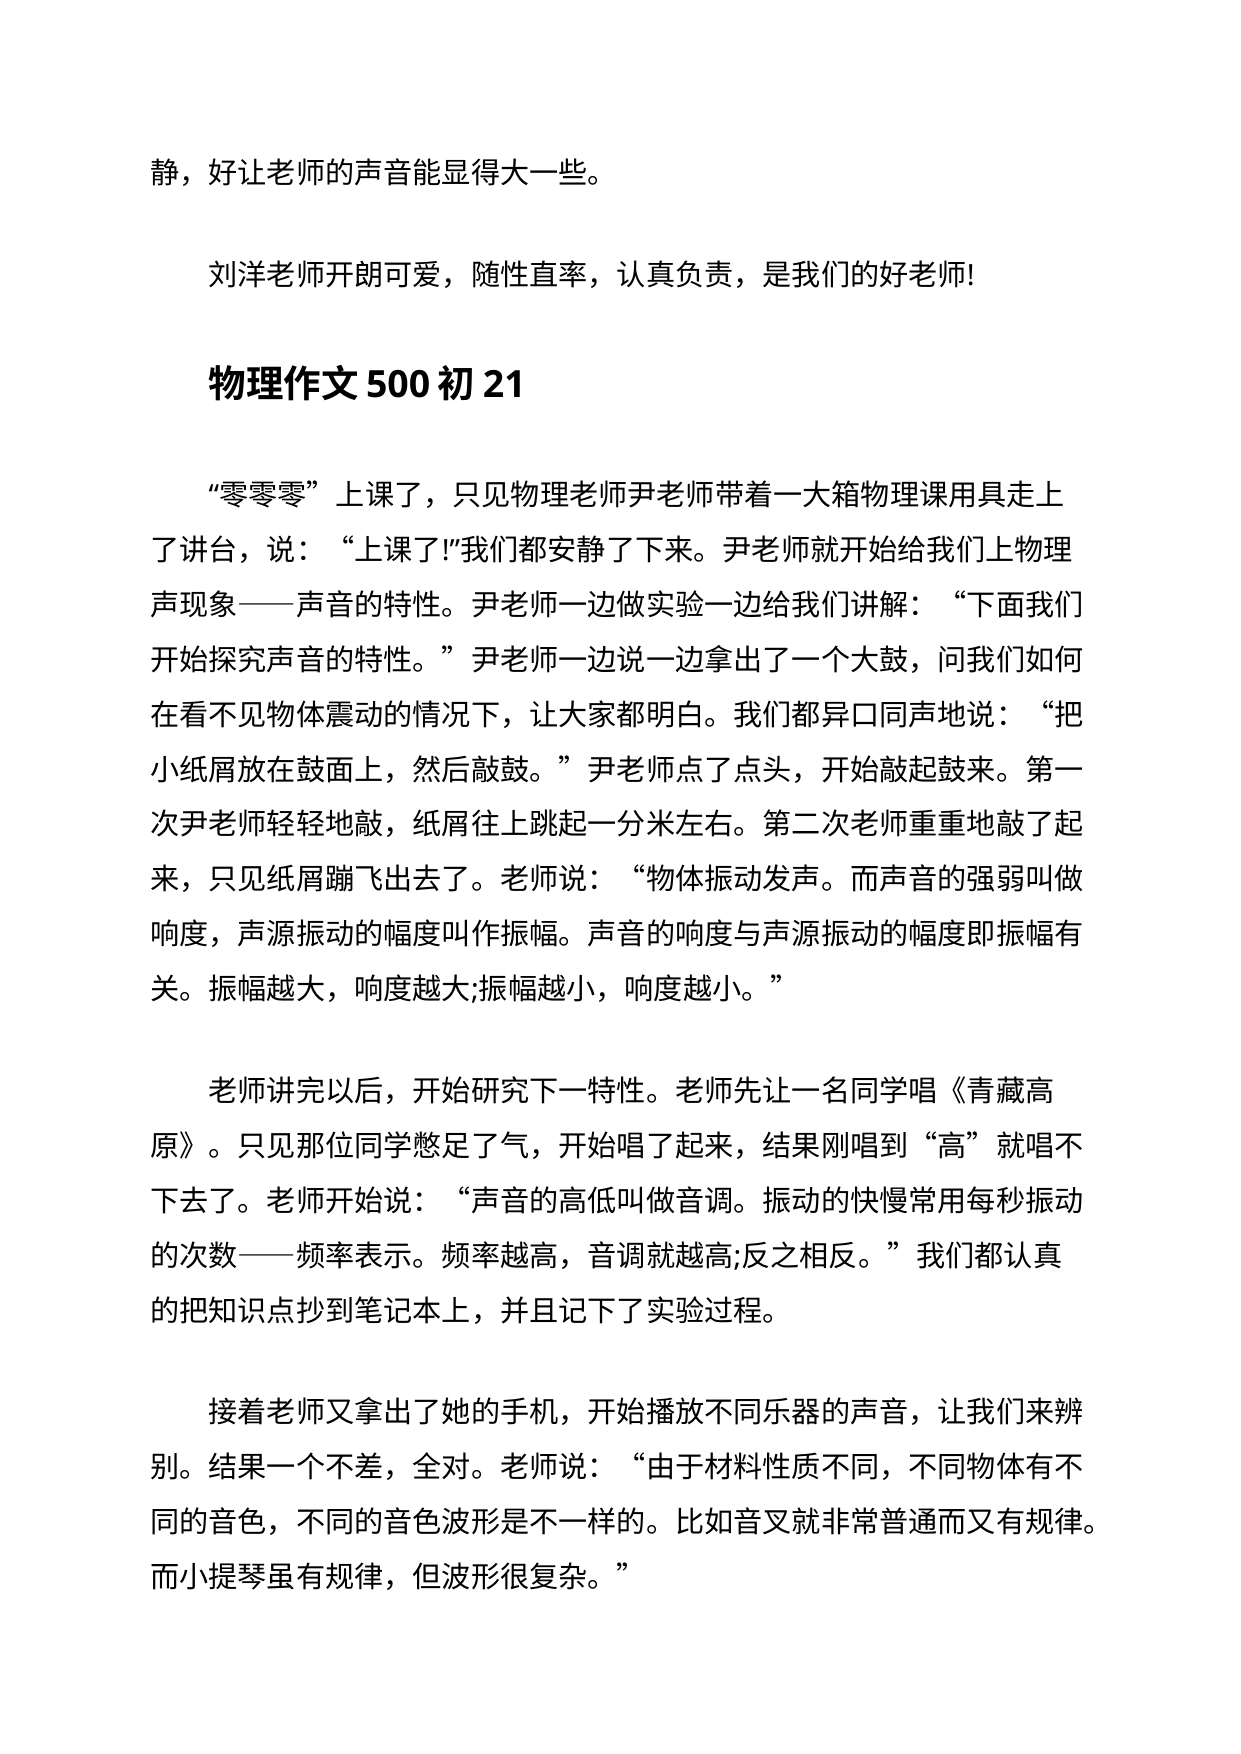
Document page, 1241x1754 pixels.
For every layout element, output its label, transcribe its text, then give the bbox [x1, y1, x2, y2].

text 物理作文500初21 [150, 354, 1090, 408]
text “零零零”上课了，只见物理老师尹老师带着一大箱物理课用具走上了讲台，说：“上课了!”我们都安静了下来。尹老师就开始给我们上物理声现象——声音的特性。尹老师一边做实验一边给我们讲解：“下面我们开始探究声音的特性。”尹老师一边说一边拿出了一个大鼓，问我们如何在看不见物体震动的情况下，让大家都明白。我们都异口同声地说：“把小纸屑放在鼓面上，然后敲鼓。”尹老师点了点头，开始敲起鼓来。第一次尹老师轻轻地敲，纸屑往上跳起一分米左右。第二次老师重重地敲了起来，只见纸屑蹦飞出去了。老师说：“物体振动发声。而声音的强弱叫做响度，声源振动的幅度叫作振幅。声音的响度与声源振动的幅度即振幅有关。振幅越大，响度越大;振幅越小，响度越小。” [150, 471, 1090, 1008]
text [150, 150, 1090, 192]
text 接着老师又拿出了她的手机，开始播放不同乐器的声音，让我们来辨别。结果一个不差，全对。老师说：“由于材料性质不同，不同物体有不同的音色，不同的音色波形是不一样的。比如音叉就非常普通而又有规律。而小提琴虽有规律，但波形很复杂。” [150, 1389, 1090, 1596]
text 老师讲完以后，开始研究下一特性。老师先让一名同学唱《青藏高原》。只见那位同学憋足了气，开始唱了起来，结果刚唱到“高”就唱不下去了。老师开始说：“声音的高低叫做音调。振动的快慢常用每秒振动的次数——频率表示。频率越高，音调就越高;反之相反。”我们都认真的把知识点抄到笔记本上，并且记下了实验过程。 [150, 1068, 1090, 1329]
text 刘洋老师开朗可爱，随性直率，认真负责，是我们的好老师! [150, 252, 1090, 294]
